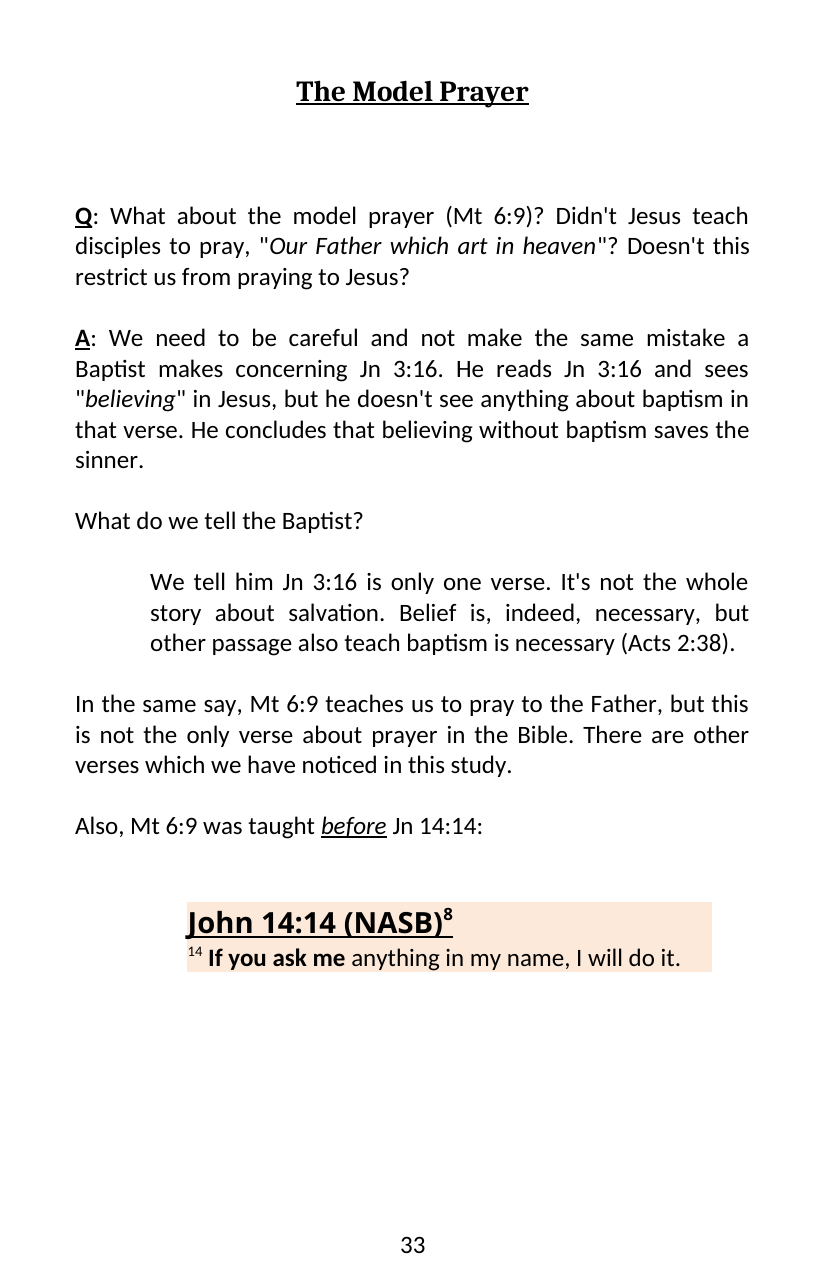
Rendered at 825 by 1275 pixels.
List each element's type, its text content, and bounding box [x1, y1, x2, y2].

text What do we tell the Baptist? [75, 505, 750, 536]
subtitle The Model Prayer [187, 75, 637, 108]
text Q: What about the model prayer (Mt 6:9)? Didn't Jesus teach disciples to pray, "Our Father which art in heaven"? Doesn't this restrict us from praying to Jesus? [75, 200, 750, 292]
text We tell him Jn 3:16 is only one verse. It's not the whole story about salvation. Belief is, indeed, necessary, but other passage also teach baptism is necessary (Acts 2:38). [150, 566, 750, 658]
text A: We need to be careful and not make the same mistake a Baptist makes concerning Jn 3:16. He reads Jn 3:16 and sees "believing" in Jesus, but he doesn't see anything about baptism in that verse. He concludes that believing without baptism saves the sinner. [75, 322, 750, 475]
text In the same say, Mt 6:9 teaches us to pray to the Father, but this is not the only verse about prayer in the Bible. There are other verses which we have noticed in this study. [75, 688, 750, 780]
text Also, Mt 6:9 was taught before Jn 14:14: [75, 811, 750, 841]
text John 14:14 (NASB) [187, 902, 712, 942]
text 14 If you ask me anything in my name, I will do it. [187, 942, 712, 972]
